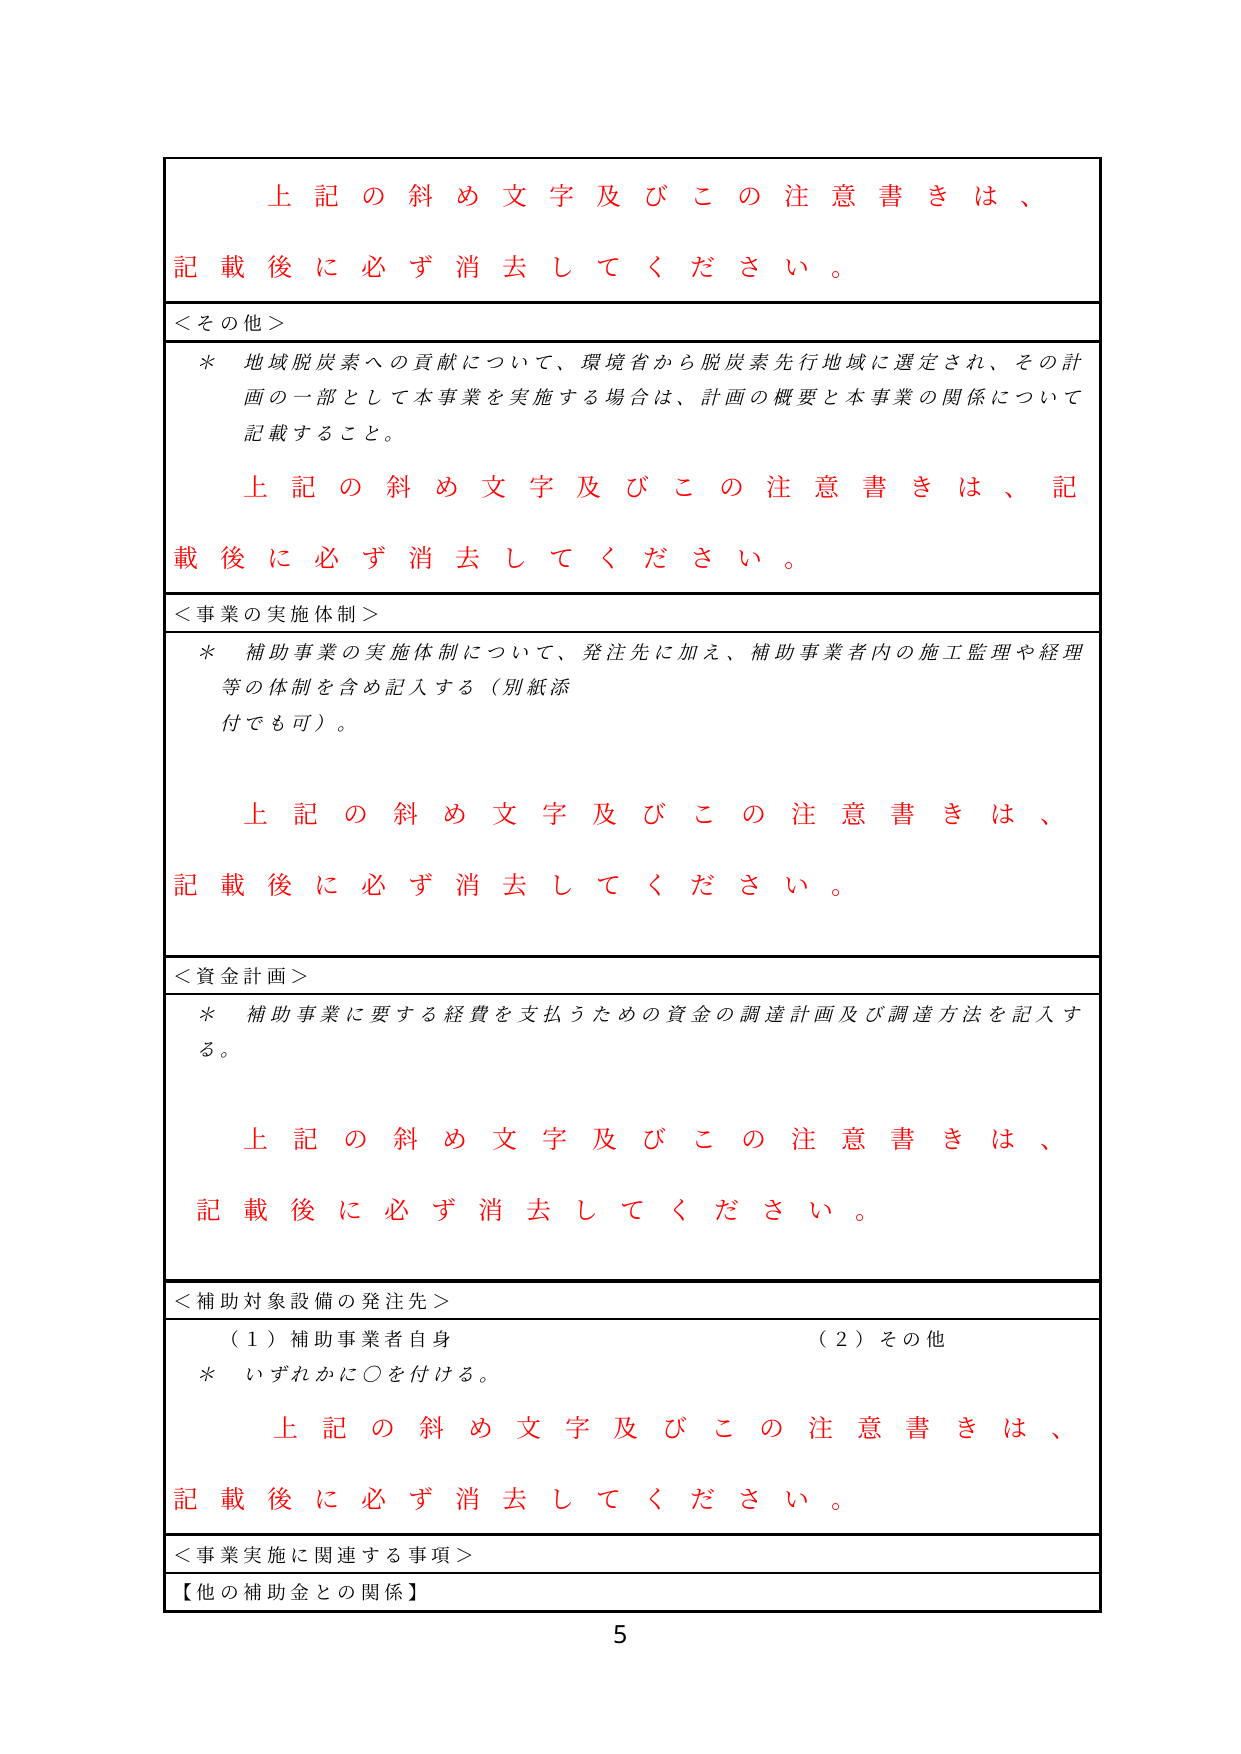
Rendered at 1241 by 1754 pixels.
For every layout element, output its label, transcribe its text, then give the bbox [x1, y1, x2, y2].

table_cell ＜資金計画＞ [166, 958, 1099, 993]
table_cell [166, 159, 1099, 301]
table_cell ＜事業実施に関連する事項＞ [166, 1536, 1099, 1572]
table_cell 地域脱炭素への貢献について、環境省から脱炭素先行地域に選定され、その計画の一部として本事業を実施する場合は、計画の概要と本事業の関係について記載すること。 上記の斜め文字及びこの注意書きは、記載後に必ず消去してください。 [166, 343, 1099, 592]
table_cell ＊ 補助事業の実施体制について、発注先に加え、補助事業者内の施工監理や経理等の体制を含め記入する（別紙添 付でも可）。 上記の斜め文字及びこの注意書きは、記載後に必ず消去してください。 [166, 633, 1099, 954]
table_cell ＜事業の実施体制＞ [166, 595, 1099, 631]
table_cell ＊ 補助事業に要する経費を支払うための資金の調達計画及び調達方法を記入する。 上記の斜め文字及びこの注意書きは、記載後に必ず消去してください。 [166, 995, 1099, 1279]
table_cell （１）補助事業者自身 （２）その他 ＊ いずれかに○を付ける。 上記の斜め文字及びこの注意書きは、記載後に必ず消去してください。 [166, 1320, 1099, 1533]
table_cell ＜補助対象設備の発注先＞ [166, 1283, 1099, 1318]
table_cell ＜その他＞ [166, 304, 1099, 340]
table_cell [166, 1574, 1099, 1610]
